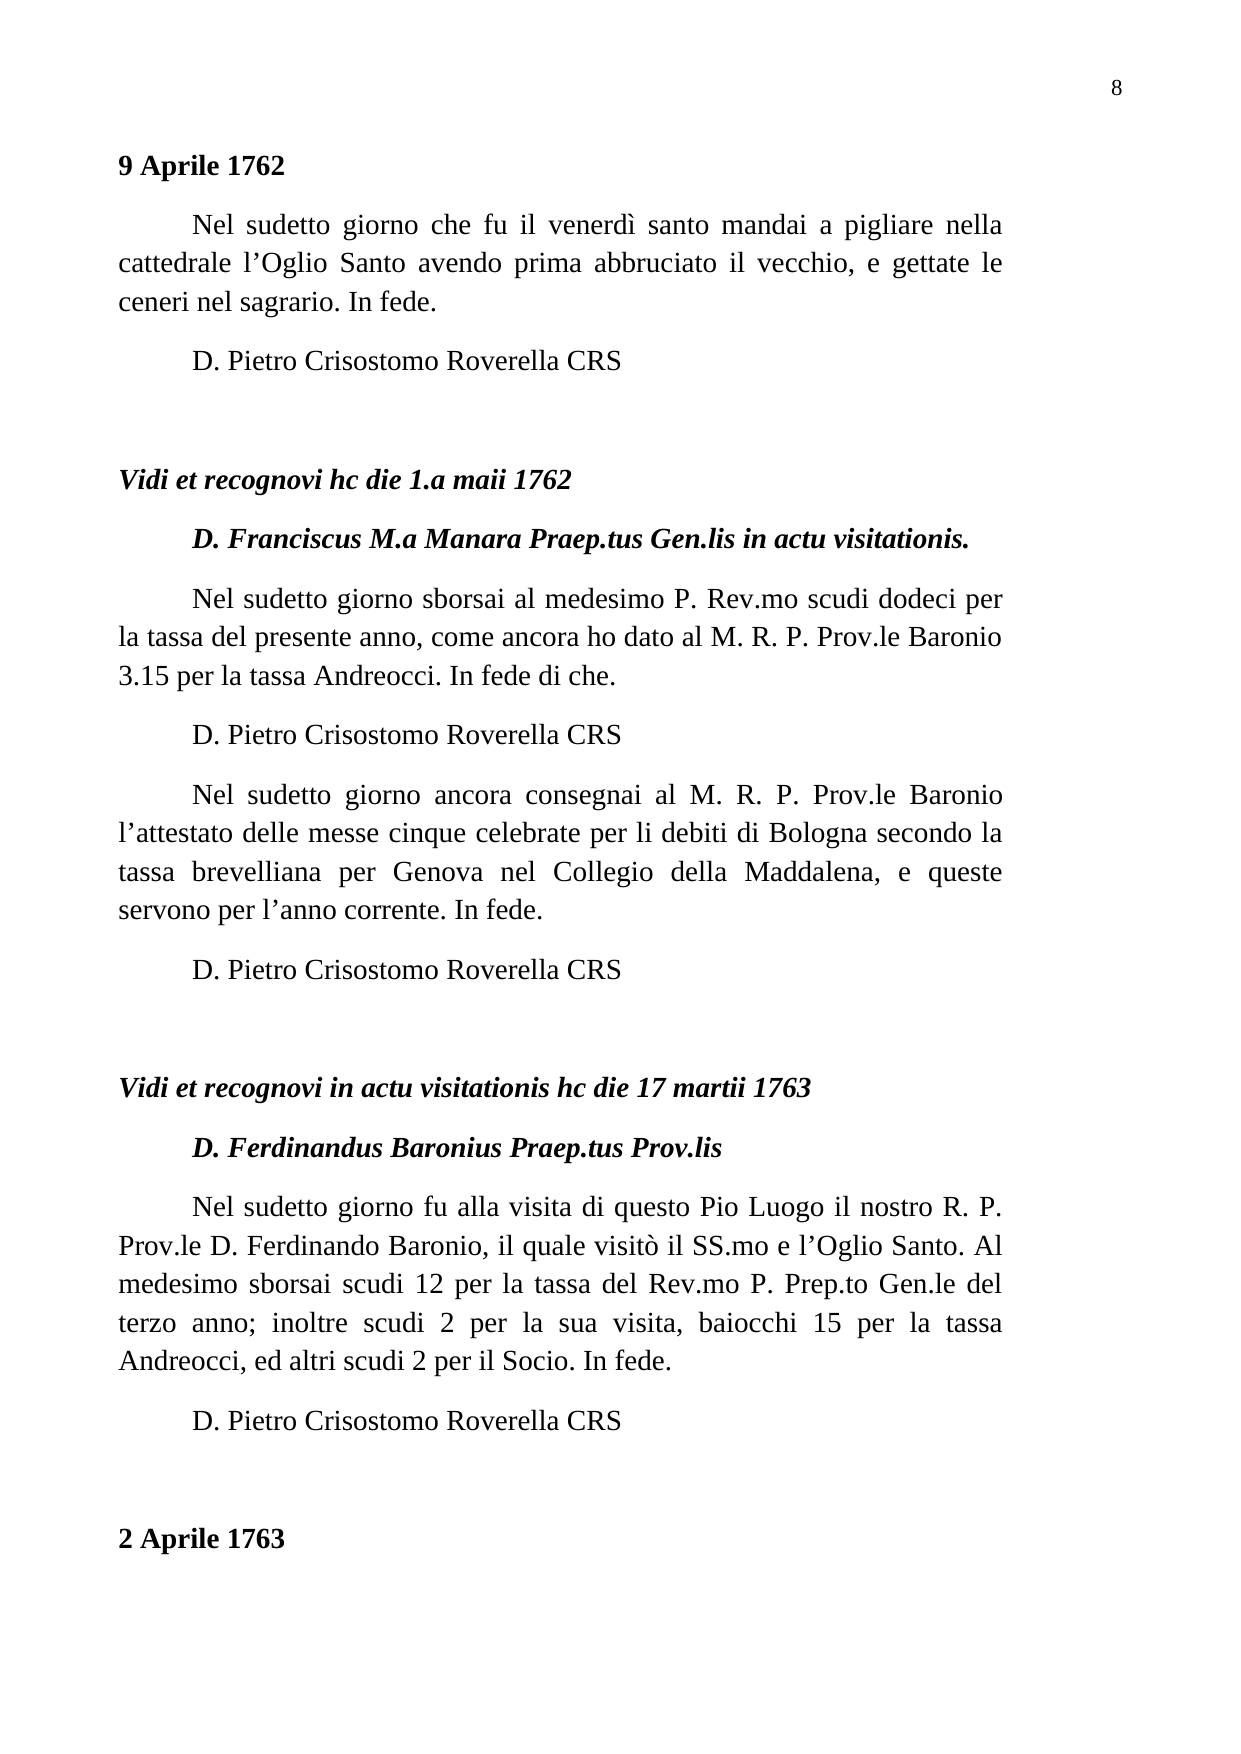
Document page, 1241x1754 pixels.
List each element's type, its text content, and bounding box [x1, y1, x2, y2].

text D. Pietro Crisostomo Roverella CRS [118, 952, 1004, 985]
text 2 Aprile 1763 [118, 1522, 1004, 1555]
text D. Ferdinandus Baronius Praep.tus Prov.lis [118, 1130, 1004, 1163]
text Nel sudetto giorno fu alla visita di questo Pio Luogo il nostro R. P. Prov.le D. Ferdinando Baronio, il quale visitò il SS.mo e l’Oglio Santo. Al medesimo sborsai scudi 12 per la tassa del Rev.mo P. Prep.to Gen.le del terzo anno; inoltre scudi 2 per la sua visita, baiocchi 15 per la tassa Andreocci, ed altri scudi 2 per il Socio. In fede. [118, 1189, 1004, 1377]
text 9 Aprile 1762 [118, 148, 1004, 181]
text Nel sudetto giorno sborsai al medesimo P. Rev.mo scudi dodeci per la tassa del presente anno, come ancora ho dato al M. R. P. Prov.le Baronio 3.15 per la tassa Andreocci. In fede di che. [118, 581, 1004, 692]
text Nel sudetto giorno che fu il venerdì santo mandai a pigliare nella cattedrale l’Oglio Santo avendo prima abbruciato il vecchio, e gettate le ceneri nel sagrario. In fede. [118, 207, 1004, 318]
text D. Franciscus M.a Manara Praep.tus Gen.lis in actu visitationis. [118, 522, 1004, 555]
text D. Pietro Crisostomo Roverella CRS [118, 343, 1004, 377]
text Vidi et recognovi hc die 1.a maii 1762 [118, 462, 1004, 496]
text Vidi et recognovi in actu visitationis hc die 17 martii 1763 [118, 1071, 1004, 1104]
text Nel sudetto giorno ancora consegnai al M. R. P. Prov.le Baronio l’attestato delle messe cinque celebrate per li debiti di Bologna secondo la tassa brevelliana per Genova nel Collegio della Maddalena, e queste servono per l’anno corrente. In fede. [118, 777, 1004, 926]
text D. Pietro Crisostomo Roverella CRS [118, 717, 1004, 751]
text D. Pietro Crisostomo Roverella CRS [118, 1403, 1004, 1436]
